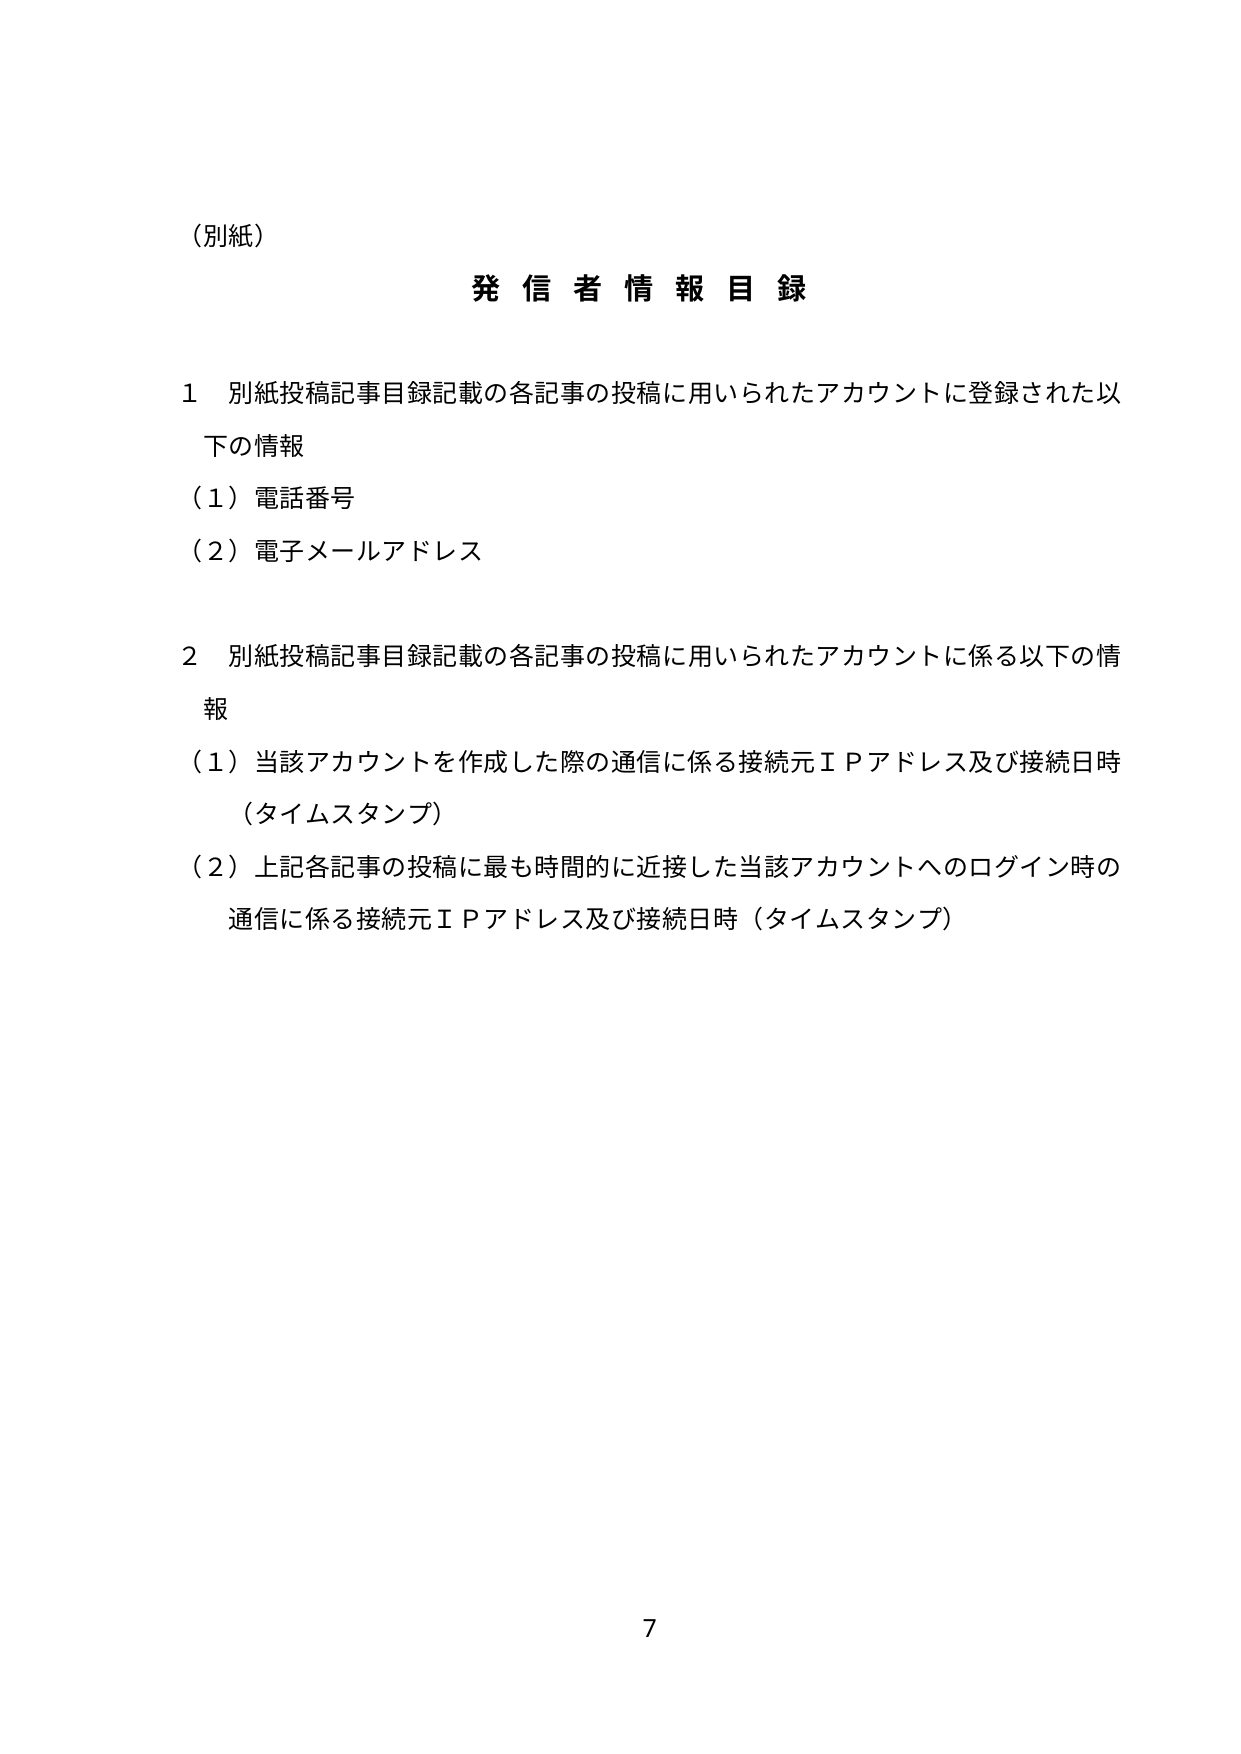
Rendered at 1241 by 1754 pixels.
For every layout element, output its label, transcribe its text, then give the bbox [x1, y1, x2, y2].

text １ 別紙投稿記事目録記載の各記事の投稿に用いられたアカウントに登録された以下の情報 [177, 366, 1122, 471]
text ２ 別紙投稿記事目録記載の各記事の投稿に用いられたアカウントに係る以下の情報 [177, 629, 1122, 734]
text （１）電話番号 [177, 471, 1122, 523]
text （１）当該アカウントを作成した際の通信に係る接続元ＩＰアドレス及び接続日時（タイムスタンプ） [177, 734, 1122, 839]
text （２）上記各記事の投稿に最も時間的に近接した当該アカウントへのログイン時の通信に係る接続元ＩＰアドレス及び接続日時（タイムスタンプ） [177, 839, 1122, 944]
text （別紙） [177, 208, 1122, 260]
text （２）電子メールアドレス [177, 523, 1122, 576]
text 発信者情報目録 [177, 260, 1122, 313]
